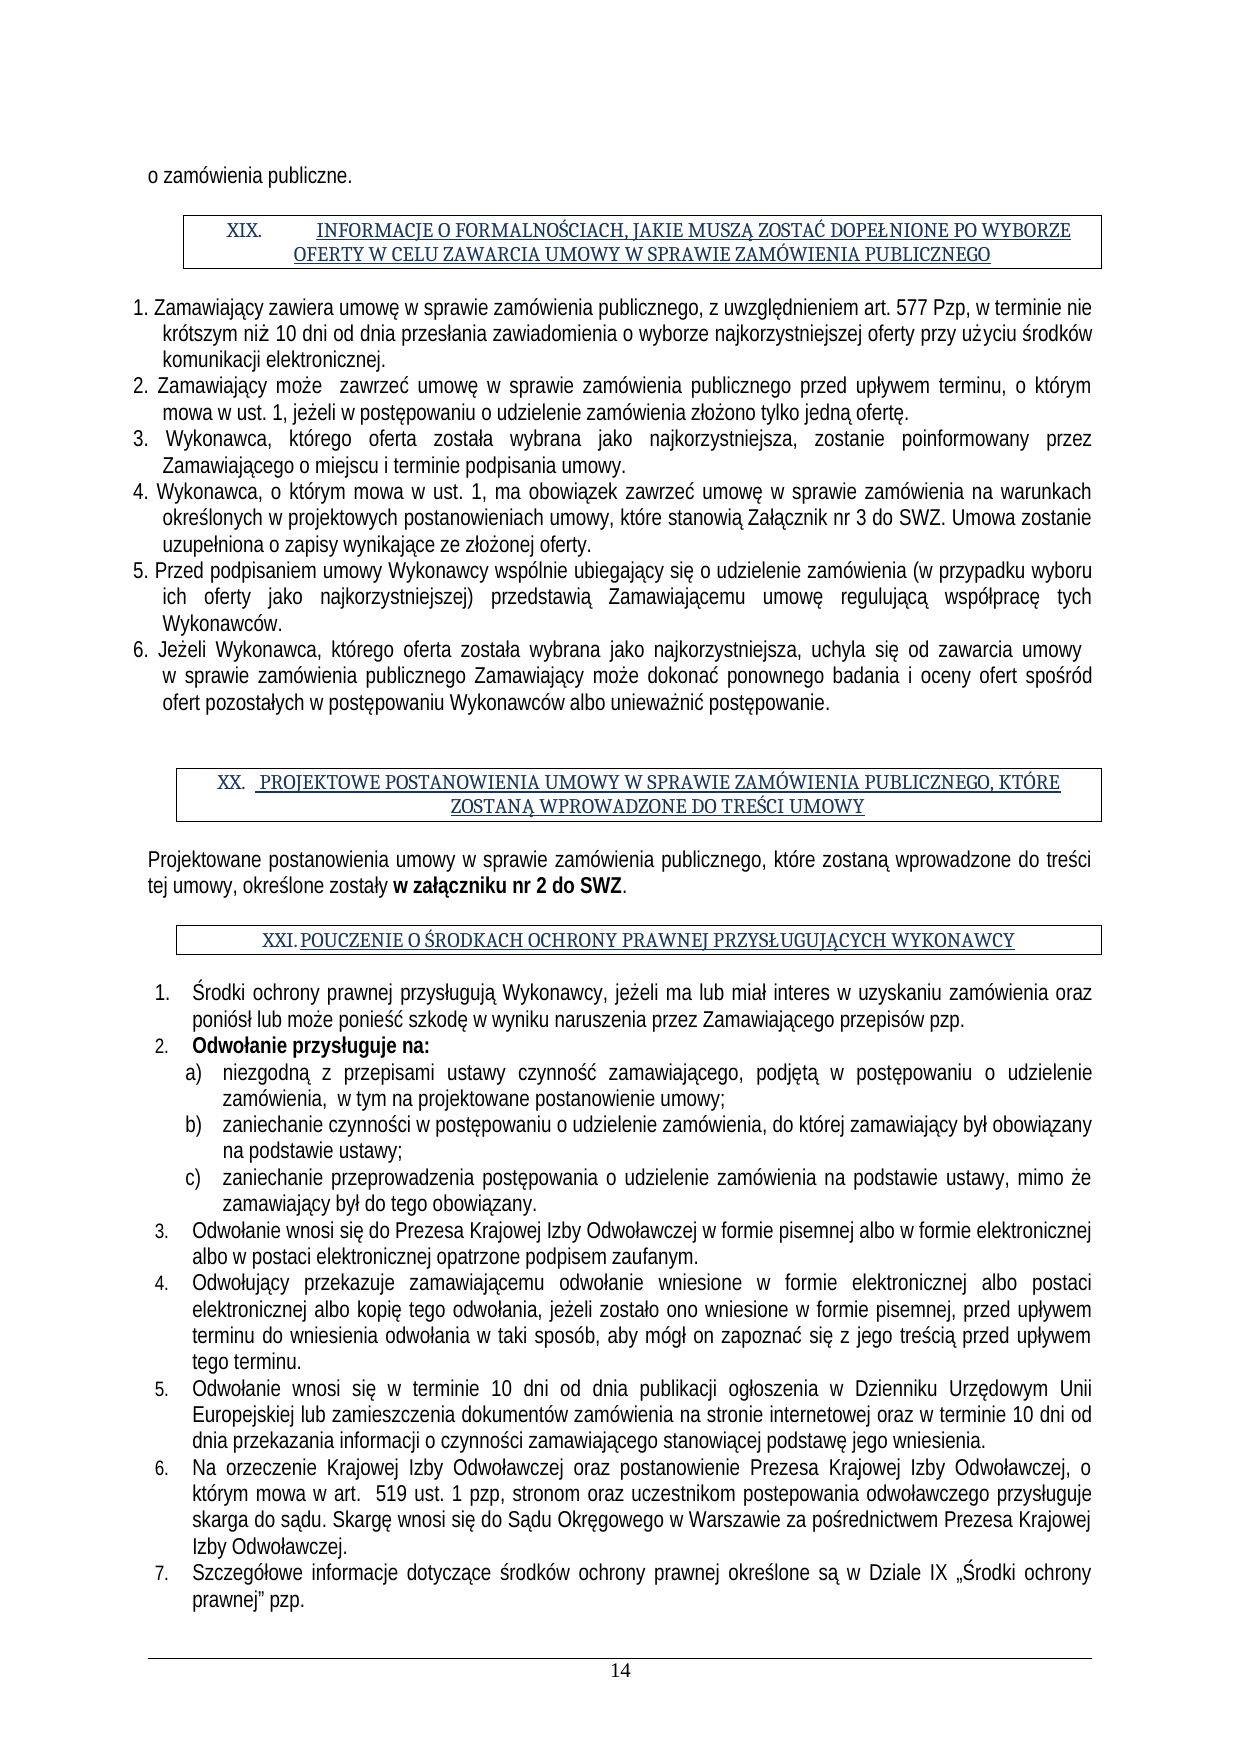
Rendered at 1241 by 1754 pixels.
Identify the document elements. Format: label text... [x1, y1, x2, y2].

list Środki ochrony prawnej przysługują Wykonawcy, jeżeli ma lub miał interes w uzyskaniu zamówienia oraz poniósł lub może ponieść szkodę w wyniku naruszenia przez Zamawiającego przepisów pzp. [154, 979, 1092, 1032]
text 4. Wykonawca, o którym mowa w ust. 1, ma obowiązek zawrzeć umowę w sprawie zamówienia na warunkach określonych w projektowych postanowieniach umowy, które stanowią Załącznik nr 3 do SWZ. Umowa zostanie uzupełniona o zapisy wynikające ze złożonej oferty. [133, 478, 1092, 557]
subtitle POUCZENIE O ŚRODKACH OCHRONY PRAWNEJ PRZYSŁUGUJĄCYCH WYKONAWCY [177, 926, 1101, 954]
list Odwołanie wnosi się w terminie 10 dni od dnia publikacji ogłoszenia w Dzienniku Urzędowym Unii Europejskiej lub zamieszczenia dokumentów zamówienia na stronie internetowej oraz w terminie 10 dni od dnia przekazania informacji o czynności zamawiającego stanowiącej podstawę jego wniesienia. [154, 1375, 1092, 1454]
text 5. Przed podpisaniem umowy Wykonawcy wspólnie ubiegający się o udzielenie zamówienia (w przypadku wyboru ich oferty jako najkorzystniejszej) przedstawią Zamawiającemu umowę regulującą współpracę tych Wykonawców. [133, 557, 1092, 636]
list Projektowane postanowienia umowy w sprawie zamówienia publicznego, które zostaną wprowadzone do treści tej umowy, określone zostały w załączniku nr 2 do SWZ. [148, 846, 1092, 899]
text 2. Zamawiający może zawrzeć umowę w sprawie zamówienia publicznego przed upływem terminu, o którym mowa w ust. 1, jeżeli w postępowaniu o udzielenie zamówienia złożono tylko jedną ofertę. [133, 372, 1092, 425]
text 1. Zamawiający zawiera umowę w sprawie zamówienia publicznego, z uwzględnieniem art. 577 Pzp, w terminie nie krótszym niż 10 dni od dnia przesłania zawiadomienia o wyborze najkorzystniejszej oferty przy użyciu środków komunikacji elektronicznej. [133, 293, 1092, 372]
text 6. Jeżeli Wykonawca, którego oferta została wybrana jako najkorzystniejsza, uchyla się od zawarcia umowy w sprawie zamówienia publicznego Zamawiający może dokonać ponownego badania i oceny ofert spośród ofert pozostałych w postępowaniu Wykonawców albo unieważnić postępowanie. [133, 636, 1092, 715]
list Odwołanie przysługuje na: [154, 1032, 1092, 1058]
list Na orzeczenie Krajowej Izby Odwoławczej oraz postanowienie Prezesa Krajowej Izby Odwoławczej, o którym mowa w art. 519 ust. 1 pzp, stronom oraz uczestnikom postepowania odwoławczego przysługuje skarga do sądu. Skargę wnosi się do Sądu Okręgowego w Warszawie za pośrednictwem Prezesa Krajowej Izby Odwoławczej. [154, 1454, 1092, 1559]
list Odwołanie wnosi się do Prezesa Krajowej Izby Odwoławczej w formie pisemnej albo w formie elektronicznej albo w postaci elektronicznej opatrzone podpisem zaufanym. [154, 1217, 1092, 1269]
subtitle PROJEKTOWE POSTANOWIENIA UMOWY W SPRAWIE ZAMÓWIENIA PUBLICZNEGO, KTÓRE ZOSTANĄ WPROWADZONE DO TREŚCI UMOWY [177, 769, 1101, 821]
list zaniechanie przeprowadzenia postępowania o udzielenie zamówienia na podstawie ustawy, mimo że zamawiający był do tego obowiązany. [185, 1164, 1092, 1217]
list zaniechanie czynności w postępowaniu o udzielenie zamówienia, do której zamawiający był obowiązany na podstawie ustawy; [185, 1111, 1092, 1164]
text 3. Wykonawca, którego oferta została wybrana jako najkorzystniejsza, zostanie poinformowany przez Zamawiającego o miejscu i terminie podpisania umowy. [133, 425, 1092, 478]
subtitle INFORMACJE O FORMALNOŚCIACH, JAKIE MUSZĄ ZOSTAĆ DOPEŁNIONE PO WYBORZE OFERTY W CELU ZAWARCIA UMOWY W SPRAWIE ZAMÓWIENIA PUBLICZNEGO [184, 216, 1101, 268]
list Odwołujący przekazuje zamawiającemu odwołanie wniesione w formie elektronicznej albo postaci elektronicznej albo kopię tego odwołania, jeżeli zostało ono wniesione w formie pisemnej, przed upływem terminu do wniesienia odwołania w taki sposób, aby mógł on zapoznać się z jego treścią przed upływem tego terminu. [154, 1269, 1092, 1375]
list Szczegółowe informacje dotyczące środków ochrony prawnej określone są w Dziale IX „Środki ochrony prawnej” pzp. [154, 1559, 1092, 1612]
list niezgodną z przepisami ustawy czynność zamawiającego, podjętą w postępowaniu o udzielenie zamówienia, w tym na projektowane postanowienie umowy; [185, 1058, 1092, 1111]
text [148, 162, 1092, 189]
